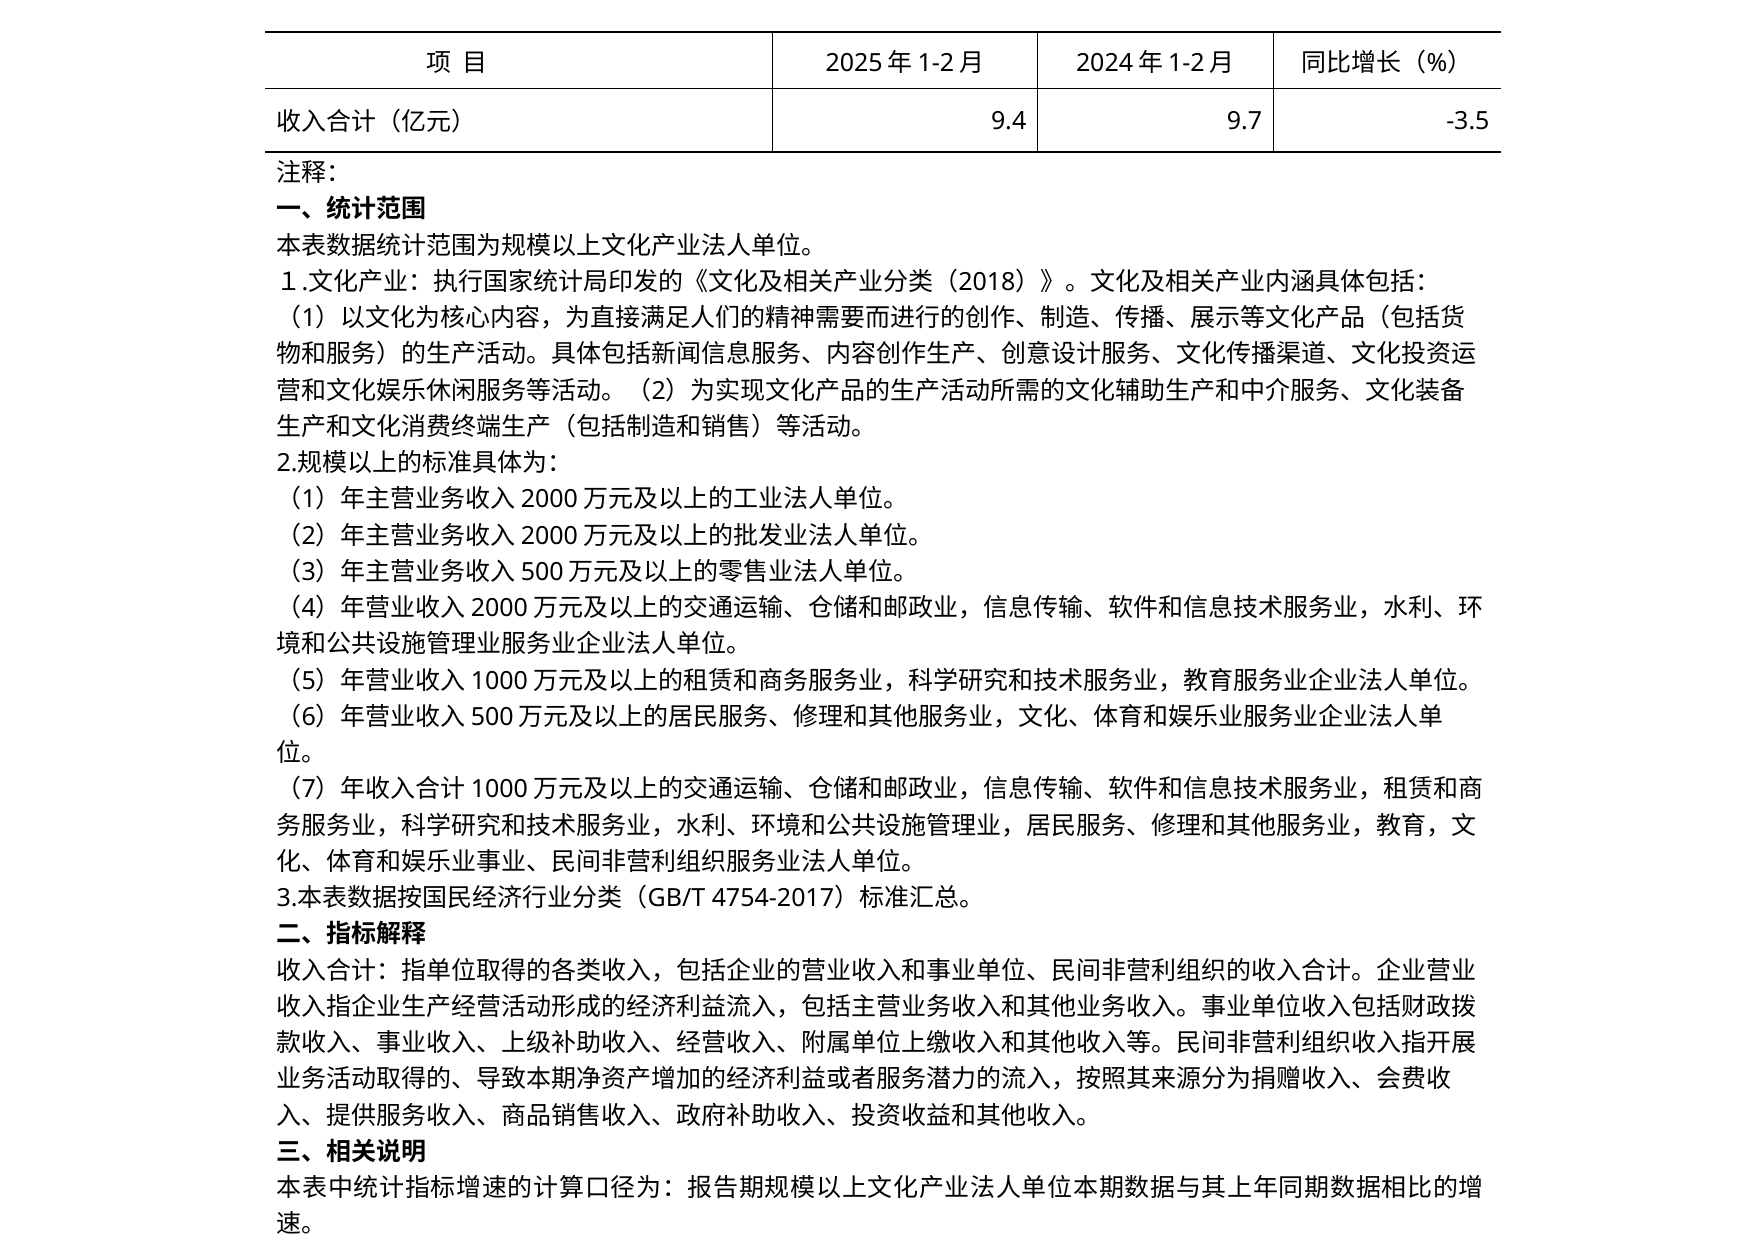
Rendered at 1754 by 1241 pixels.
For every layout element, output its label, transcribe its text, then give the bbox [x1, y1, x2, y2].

table_cell 9.7 [1038, 89, 1273, 151]
table_header 同比增长（%） [1274, 33, 1501, 87]
table_cell 注释： 一、统计范围 本表数据统计范围为规模以上文化产业法人单位。 １.文化产业：执行国家统计局印发的《文化及相关产业分类（2018）》。文化及相关产业内涵具体包括：（1）以文化为核心内容，为直接满足人们的精神需要而进行的创作、制造、传播、展示等文化产品（包括货物和服务）的生产活动。具体包括新闻信息服务、内容创作生产、创意设计服务、文化传播渠道、文化投资运营和文化娱乐休闲服务等活动。（2）为实现文化产品的生产活动所需的文化辅助生产和中介服务、文化装备生产和文化消费终端生产（包括制造和销售）等活动。 2.规模以上的标准具体为： （1）年主营业务收入2000万元及以上的工业法人单位。 （2）年主营业务收入2000万元及以上的批发业法人单位。 （3）年主营业务收入500万元及以上的零售业法人单位。 （4）年营业收入2000万元及以上的交通运输、仓储和邮政业，信息传输、软件和信息技术服务业，水利、环境和公共设施管理业服务业企业法人单位。 （5）年营业收入1000万元及以上的租赁和商务服务业，科学研究和技术服务业，教育服务业企业法人单位。 （6）年营业收入500万元及以上的居民服务、修理和其他服务业，文化、体育和娱乐业服务业企业法人单位。 （7）年收入合计1000万元及以上的交通运输、仓储和邮政业，信息传输、软件和信息技术服务业，租赁和商务服务业，科学研究和技术服务业，水利、环境和公共设施管理业，居民服务、修理和其他服务业，教育，文化、体育和娱乐业事业、民间非营利组织服务业法人单位。 3.本表数据按国民经济行业分类（GB/T 4754-2017）标准汇总。 二、指标解释 收入合计：指单位取得的各类收入，包括企业的营业收入和事业单位、民间非营利组织的收入合计。企业营业收入指企业生产经营活动形成的经济利益流入，包括主营业务收入和其他业务收入。事业单位收入包括财政拨款收入、事业收入、上级补助收入、经营收入、附属单位上缴收入和其他收入等。民间非营利组织收入指开展业务活动取得的、导致本期净资产增加的经济利益或者服务潜力的流入，按照其来源分为捐赠收入、会费收入、提供服务收入、商品销售收入、政府补助收入、投资收益和其他收入。 三、相关说明 本表中统计指标增速的计算口径为：报告期规模以上文化产业法人单位本期数据与其上年同期数据相比的增速。 [265, 153, 1501, 1240]
table_header 项 目 [265, 33, 772, 87]
table_cell 收入合计（亿元） [265, 89, 772, 151]
table_cell -3.5 [1274, 89, 1501, 151]
table_header 2025年1-2月 [773, 33, 1037, 87]
table_cell 9.4 [773, 89, 1037, 151]
table_header 2024年1-2月 [1038, 33, 1273, 87]
